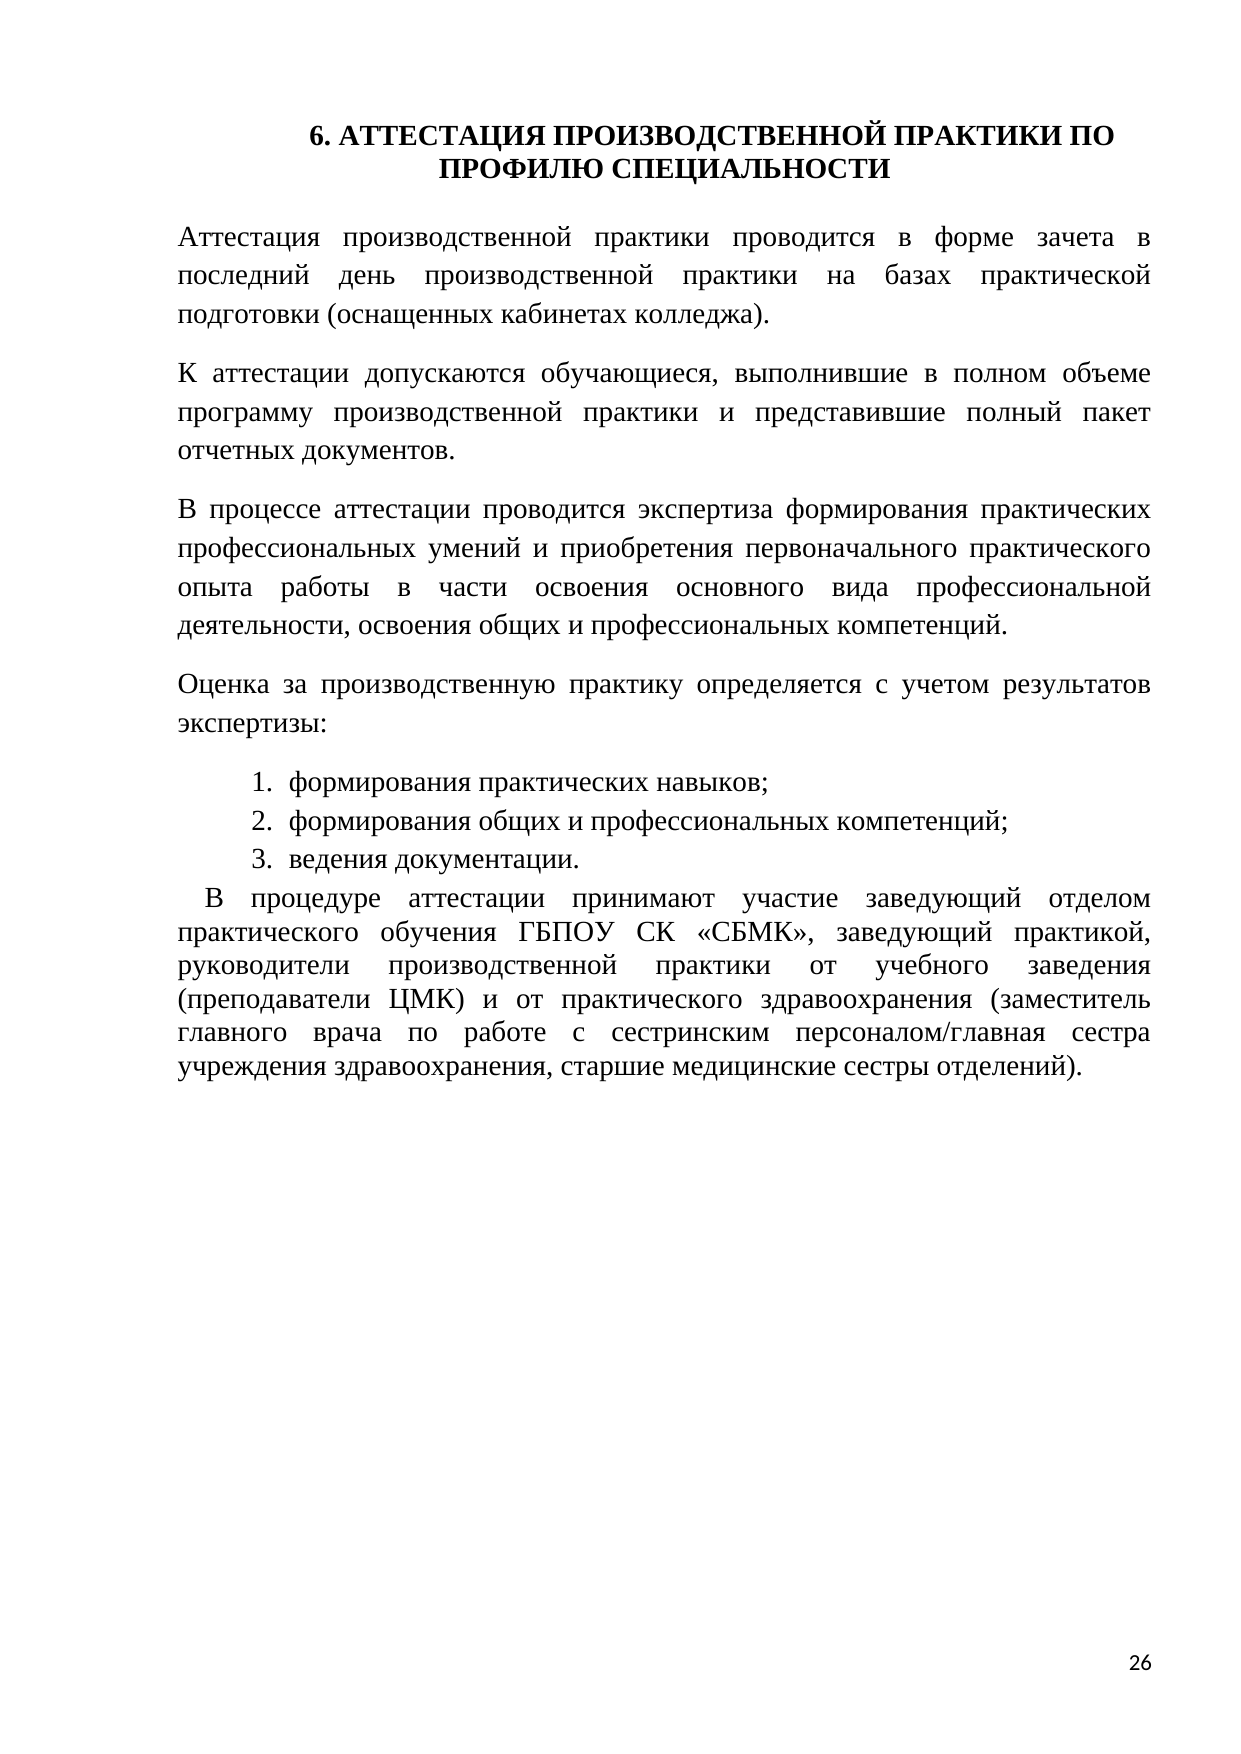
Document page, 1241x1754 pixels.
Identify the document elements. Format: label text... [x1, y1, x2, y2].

text К аттестации допускаются обучающиеся, выполнившие в полном объеме программу производственной практики и представившие полный пакет отчетных документов. [177, 355, 1152, 466]
list формирования практических навыков; [251, 764, 1152, 798]
text В процедуре аттестации принимают участие заведующий отделом практического обучения ГБПОУ СК «СБМК», заведующий практикой, руководители производственной практики от учебного заведения (преподаватели ЦМК) и от практического здравоохранения (заместитель главного врача по работе с сестринским персоналом/главная сестра учреждения здравоохранения, старшие медицинские сестры отделений). [177, 880, 1152, 1081]
text 6. АТТЕСТАЦИЯ ПРОИЗВОДСТВЕННОЙ ПРАКТИКИ ПО ПРОФИЛЮ СПЕЦИАЛЬНОСТИ [177, 118, 1152, 185]
text Аттестация производственной практики проводится в форме зачета в последний день производственной практики на базах практической подготовки (оснащенных кабинетах колледжа). [177, 219, 1152, 329]
list ведения документации. [251, 842, 1152, 875]
list формирования общих и профессиональных компетенций; [251, 803, 1152, 837]
text В процессе аттестации проводится экспертиза формирования практических профессиональных умений и приобретения первоначального практического опыта работы в части освоения основного вида профессиональной деятельности, освоения общих и профессиональных компетенций. [177, 492, 1152, 641]
text Оценка за производственную практику определяется с учетом результатов экспертизы: [177, 667, 1152, 739]
